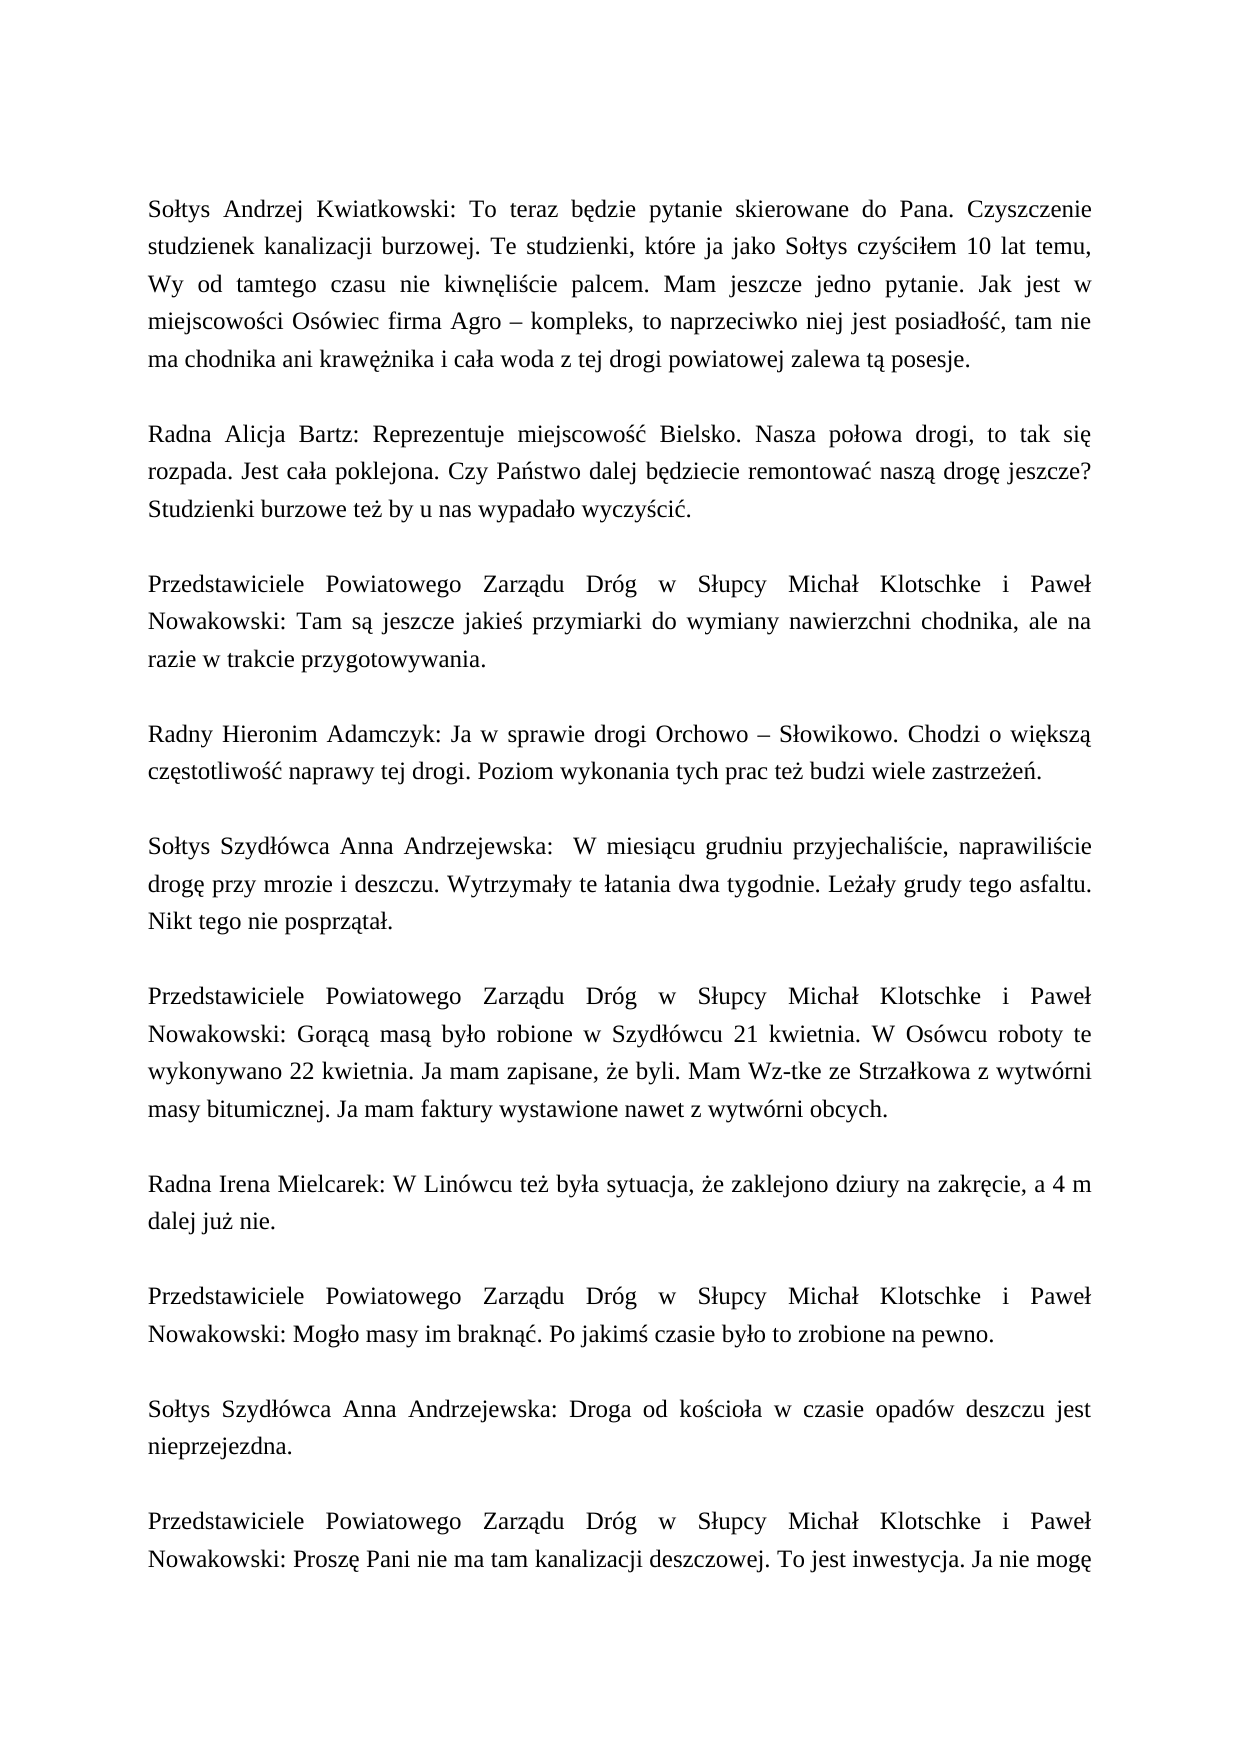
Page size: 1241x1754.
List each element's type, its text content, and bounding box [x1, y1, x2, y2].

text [148, 1498, 1093, 1573]
text Przedstawiciele Powiatowego Zarządu Dróg w Słupcy Michał Klotschke i Paweł Nowakowski: Gorącą masą było robione w Szydłówcu 21 kwietnia. W Osówcu roboty te wykonywano 22 kwietnia. Ja mam zapisane, że byli. Mam Wz-tke ze Strzałkowa z wytwórni masy bitumicznej. Ja mam faktury wystawione nawet z wytwórni obcych. [148, 973, 1093, 1123]
text Radna Alicja Bartz: Reprezentuje miejscowość Bielsko. Nasza połowa drogi, to tak się rozpada. Jest cała poklejona. Czy Państwo dalej będziecie remontować naszą drogę jeszcze? Studzienki burzowe też by u nas wypadało wyczyścić. [148, 410, 1093, 523]
text Sołtys Szydłówca Anna Andrzejewska: Droga od kościoła w czasie opadów deszczu jest nieprzejezdna. [148, 1385, 1093, 1460]
text Radny Hieronim Adamczyk: Ja w sprawie drogi Orchowo – Słowikowo. Chodzi o większą częstotliwość naprawy tej drogi. Poziom wykonania tych prac też budzi wiele zastrzeżeń. [148, 710, 1093, 785]
text Przedstawiciele Powiatowego Zarządu Dróg w Słupcy Michał Klotschke i Paweł Nowakowski: Tam są jeszcze jakieś przymiarki do wymiany nawierzchni chodnika, ale na razie w trakcie przygotowywania. [148, 560, 1093, 673]
text Sołtys Andrzej Kwiatkowski: To teraz będzie pytanie skierowane do Pana. Czyszczenie studzienek kanalizacji burzowej. Te studzienki, które ja jako Sołtys czyściłem 10 lat temu, Wy od tamtego czasu nie kiwnęliście palcem. Mam jeszcze jedno pytanie. Jak jest w miejscowości Osówiec firma Agro – kompleks, to naprzeciwko niej jest posiadłość, tam nie ma chodnika ani krawężnika i cała woda z tej drogi powiatowej zalewa tą posesje. [148, 185, 1093, 373]
text Przedstawiciele Powiatowego Zarządu Dróg w Słupcy Michał Klotschke i Paweł Nowakowski: Mogło masy im braknąć. Po jakimś czasie było to zrobione na pewno. [148, 1273, 1093, 1348]
text Radna Irena Mielcarek: W Linówcu też była sytuacja, że zaklejono dziury na zakręcie, a 4 m dalej już nie. [148, 1160, 1093, 1235]
text Sołtys Szydłówca Anna Andrzejewska: W miesiącu grudniu przyjechaliście, naprawiliście drogę przy mrozie i deszczu. Wytrzymały te łatania dwa tygodnie. Leżały grudy tego asfaltu. Nikt tego nie posprzątał. [148, 823, 1093, 935]
